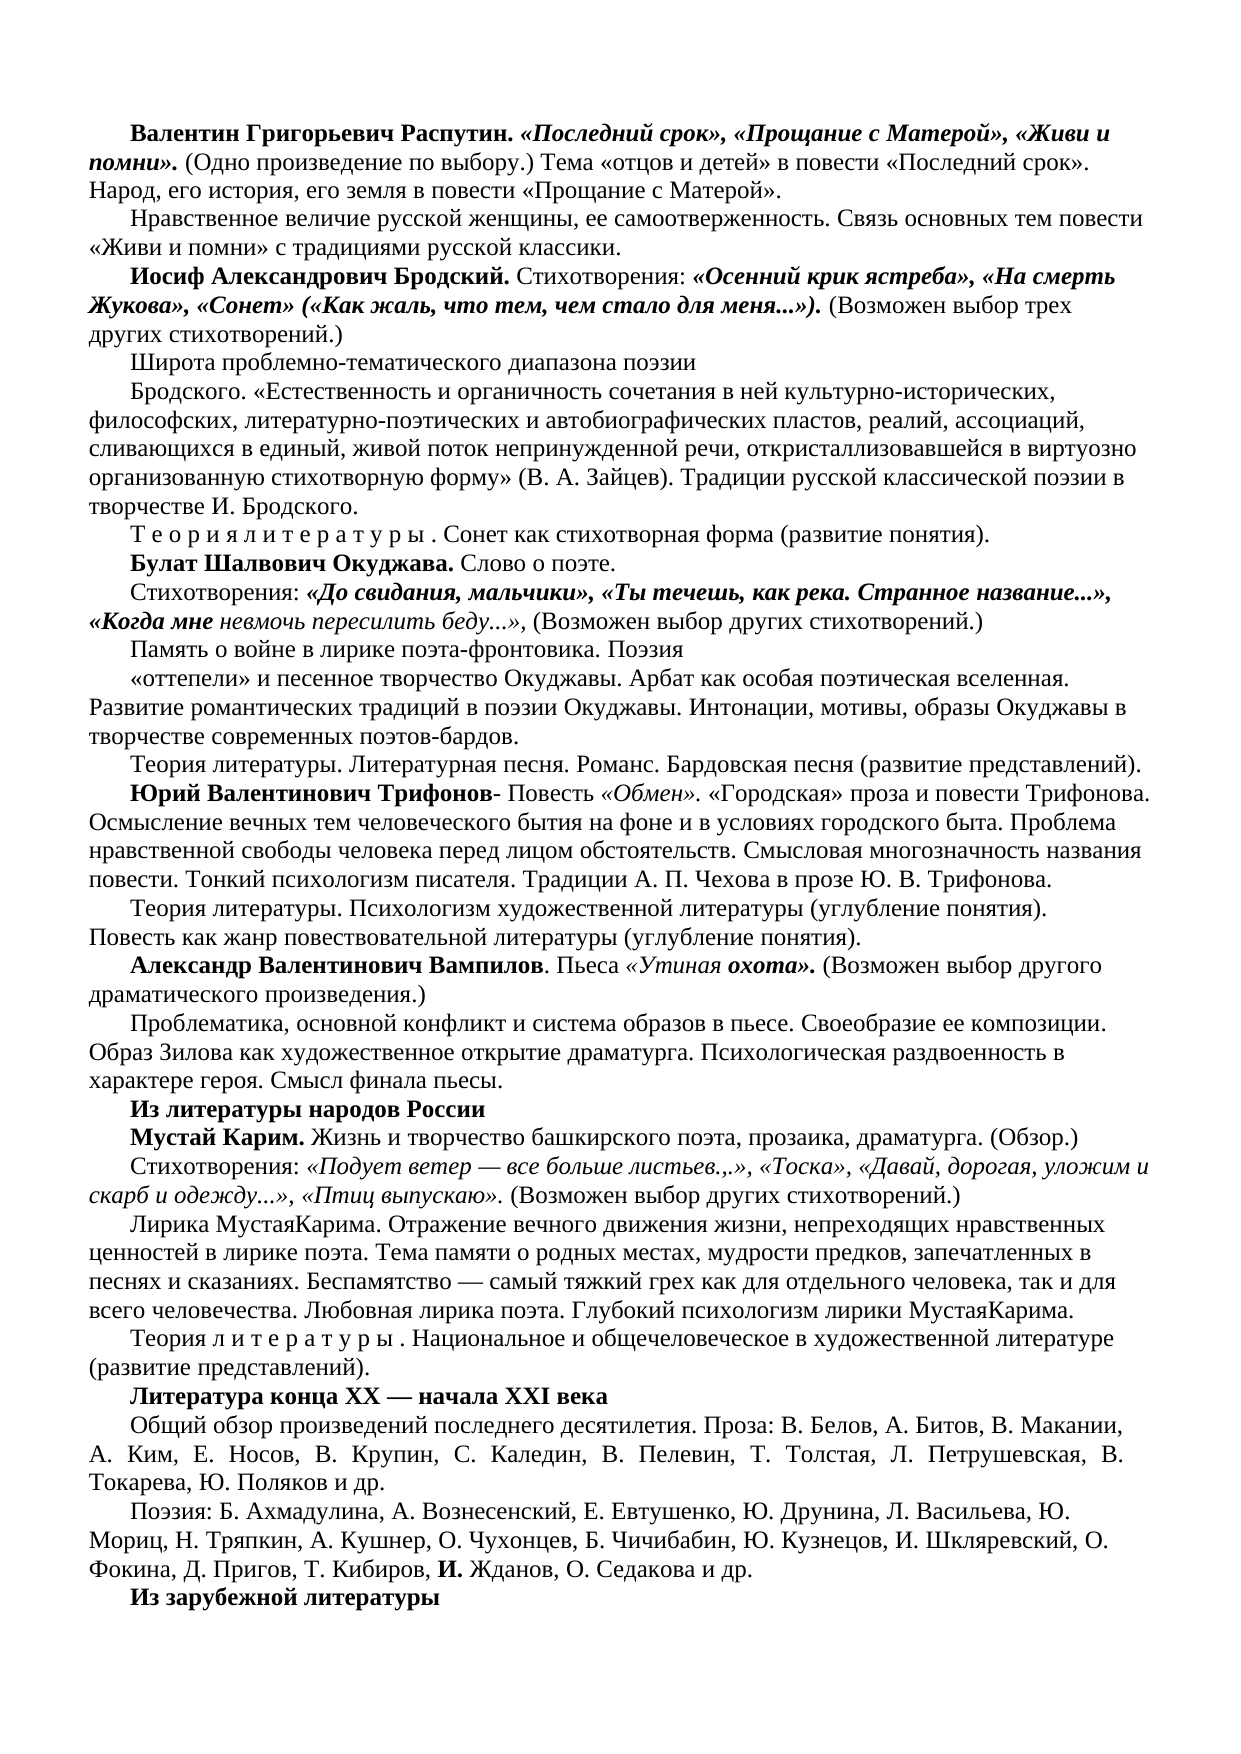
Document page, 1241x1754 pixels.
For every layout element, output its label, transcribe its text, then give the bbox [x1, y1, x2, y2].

text Стихотворения: «Подует ветер — все больше листьев.,.», «Тоска», «Давай, дорогая, уложим и скарб и одежду...», «Птиц выпускаю». (Возможен выбор других стихотворений.) [88, 1151, 1186, 1209]
text Бродского. «Естественность и органичность сочетания в ней культурно-исторических, философских, литературно-поэтических и автобиографических пластов, реалий, ассоциаций, сливающихся в единый, живой поток непринужденной речи, откристаллизовавшейся в виртуозно организованную стихотворную форму» (В. А. Зайцев). Традиции русской классической поэзии в творчестве И. Бродского. [88, 376, 1186, 520]
text Теория л и т е р а т у р ы . Национальное и общечеловеческое в художественной литературе [130, 1324, 1186, 1352]
text «Живи и помни» с традициями русской классики. [88, 232, 1186, 261]
text Поэзия: Б. Ахмадулина, А. Вознесенский, Е. Евтушенко, Ю. Друнина, Л. Васильева, Ю. Мориц, Н. Тряпкин, А. Кушнер, О. Чухонцев, Б. Чичибабин, Ю. Кузнецов, И. Шкляревский, О. Фокина, Д. Пригов, Т. Кибиров, И. Жданов, О. Седакова и др. [88, 1496, 1140, 1582]
text Лирика МустаяКарима. Отражение вечного движения жизни, непреходящих нравственных ценностей в лирике поэта. Тема памяти о родных местах, мудрости предков, запечатленных в песнях и сказаниях. Беспамятство — самый тяжкий грех как для отдельного человека, так и для всего человечества. Любовная лирика поэта. Глубокий психологизм лирики МустаяКарима. [88, 1209, 1140, 1324]
text Образ Зилова как художественное открытие драматурга. Психологическая раздвоенность в характере героя. Смысл финала пьесы. [88, 1037, 1140, 1094]
text Осмысление вечных тем человеческого бытия на фоне и в условиях городского быта. Проблема нравственной свободы человека перед лицом обстоятельств. Смысловая многозначность названия повести. Тонкий психологизм писателя. Традиции А. П. Чехова в прозе Ю. В. Трифонова. [88, 807, 1186, 893]
text Развитие романтических традиций в поэзии Окуджавы. Интонации, мотивы, образы Окуджавы в творчестве современных поэтов-бардов. [88, 692, 1186, 749]
subtitle Литература конца XX — начала XXI века [130, 1381, 1186, 1410]
text Нравственное величие русской женщины, ее самоотверженность. Связь основных тем повести [130, 204, 1186, 232]
text Иосиф Александрович Бродский. Стихотворения: «Осенний крик ястреба», «На смерть Жукова», «Сонет» («Как жаль, что тем, чем стало для меня...»). (Возможен выбор трех других стихотворений.) [88, 261, 1140, 347]
text Юрий Валентинович Трифонов- Повесть «Обмен». «Городская» проза и повести Трифонова. [130, 778, 1186, 807]
subtitle Из зарубежной литературы [130, 1582, 1186, 1611]
text Проблематика, основной конфликт и система образов в пьесе. Своеобразие ее композиции. [130, 1008, 1186, 1037]
text «оттепели» и песенное творчество Окуджавы. Арбат как особая поэтическая вселенная. [130, 663, 1186, 692]
subtitle Из литературы народов России [130, 1094, 1186, 1123]
text (развитие представлений). [88, 1352, 1186, 1381]
subtitle Стихотворения: «До свидания, мальчики», «Ты течешь, как река. Странное название...», [130, 577, 1186, 606]
text Теория литературы. Литературная песня. Романс. Бардовская песня (развитие представлений). [130, 749, 1186, 778]
text Широта проблемно-тематического диапазона поэзии [130, 347, 1186, 376]
text «Когда мне невмочь пересилить беду...», (Возможен выбор других стихотворений.) Память о войне в лирике поэта-фронтовика. Поэзия [88, 606, 995, 663]
text Мустай Карим. Жизнь и творчество башкирского поэта, прозаика, драматурга. (Обзор.) [130, 1123, 1186, 1151]
text Т е о р и я л и т е р а т у р ы . Сонет как стихотворная форма (развитие понятия). [130, 520, 1186, 548]
text Булат Шалвович Окуджава. Слово о поэте. [130, 548, 1186, 577]
text Общий обзор произведений последнего десятилетия. Проза: В. Белов, А. Битов, В. Макании, А. Ким, Е. Носов, В. Крупин, С. Каледин, В. Пелевин, Т. Толстая, Л. Петрушевская, В. Токарева, Ю. Поляков и др. [88, 1410, 1124, 1496]
text Александр Валентинович Вампилов. Пьеса «Утиная охота». (Возможен выбор другого драматического произведения.) [88, 951, 1186, 1008]
text Теория литературы. Психологизм художественной литературы (углубление понятия). Повесть как жанр повествовательной литературы (углубление понятия). [88, 893, 1140, 951]
text Валентин Григорьевич Распутин. «Последний срок», «Прощание с Матерой», «Живи и помни». (Одно произведение по выбору.) Тема «отцов и детей» в повести «Последний срок». Народ, его история, его земля в повести «Прощание с Матерой». [88, 119, 1140, 204]
